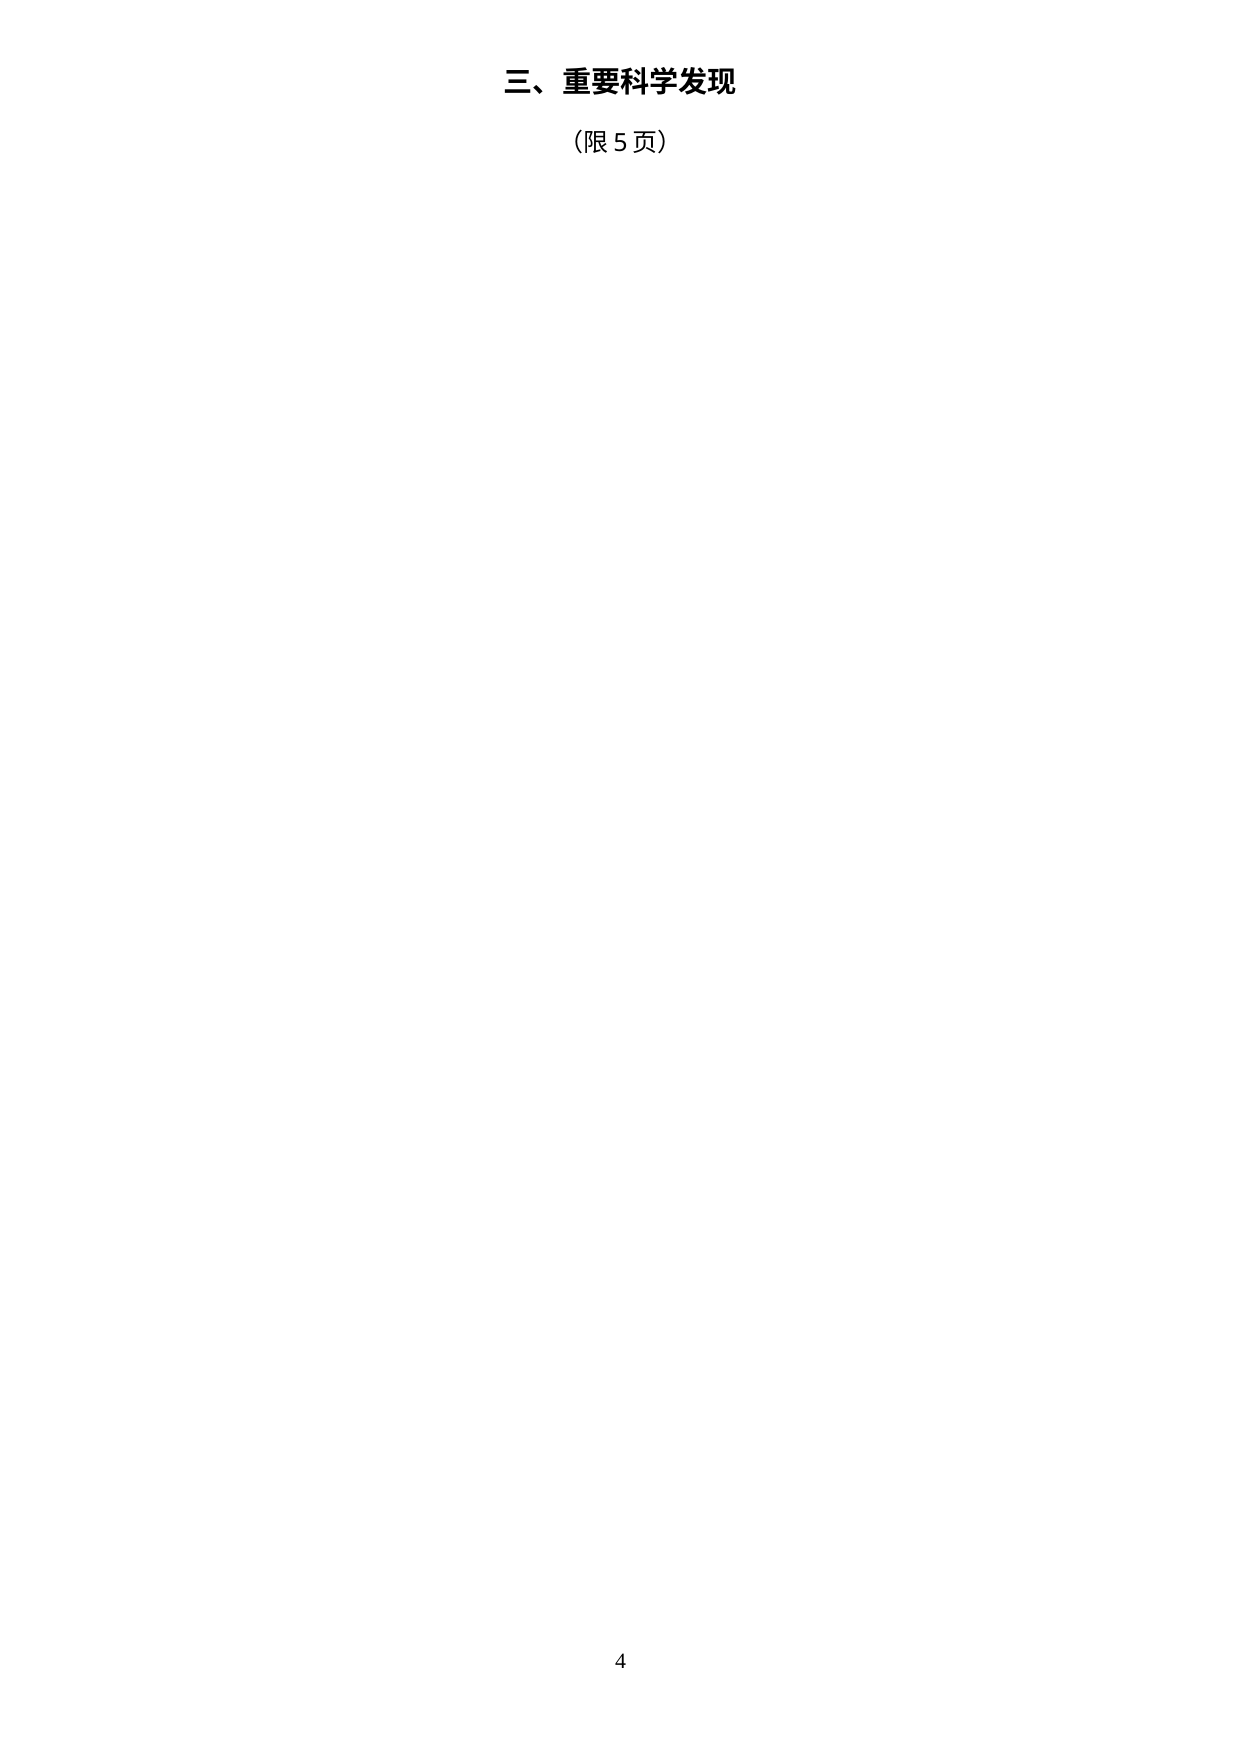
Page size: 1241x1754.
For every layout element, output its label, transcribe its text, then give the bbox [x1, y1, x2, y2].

text （限5页） [165, 122, 1075, 159]
text 三、重要科学发现 [165, 59, 1075, 101]
